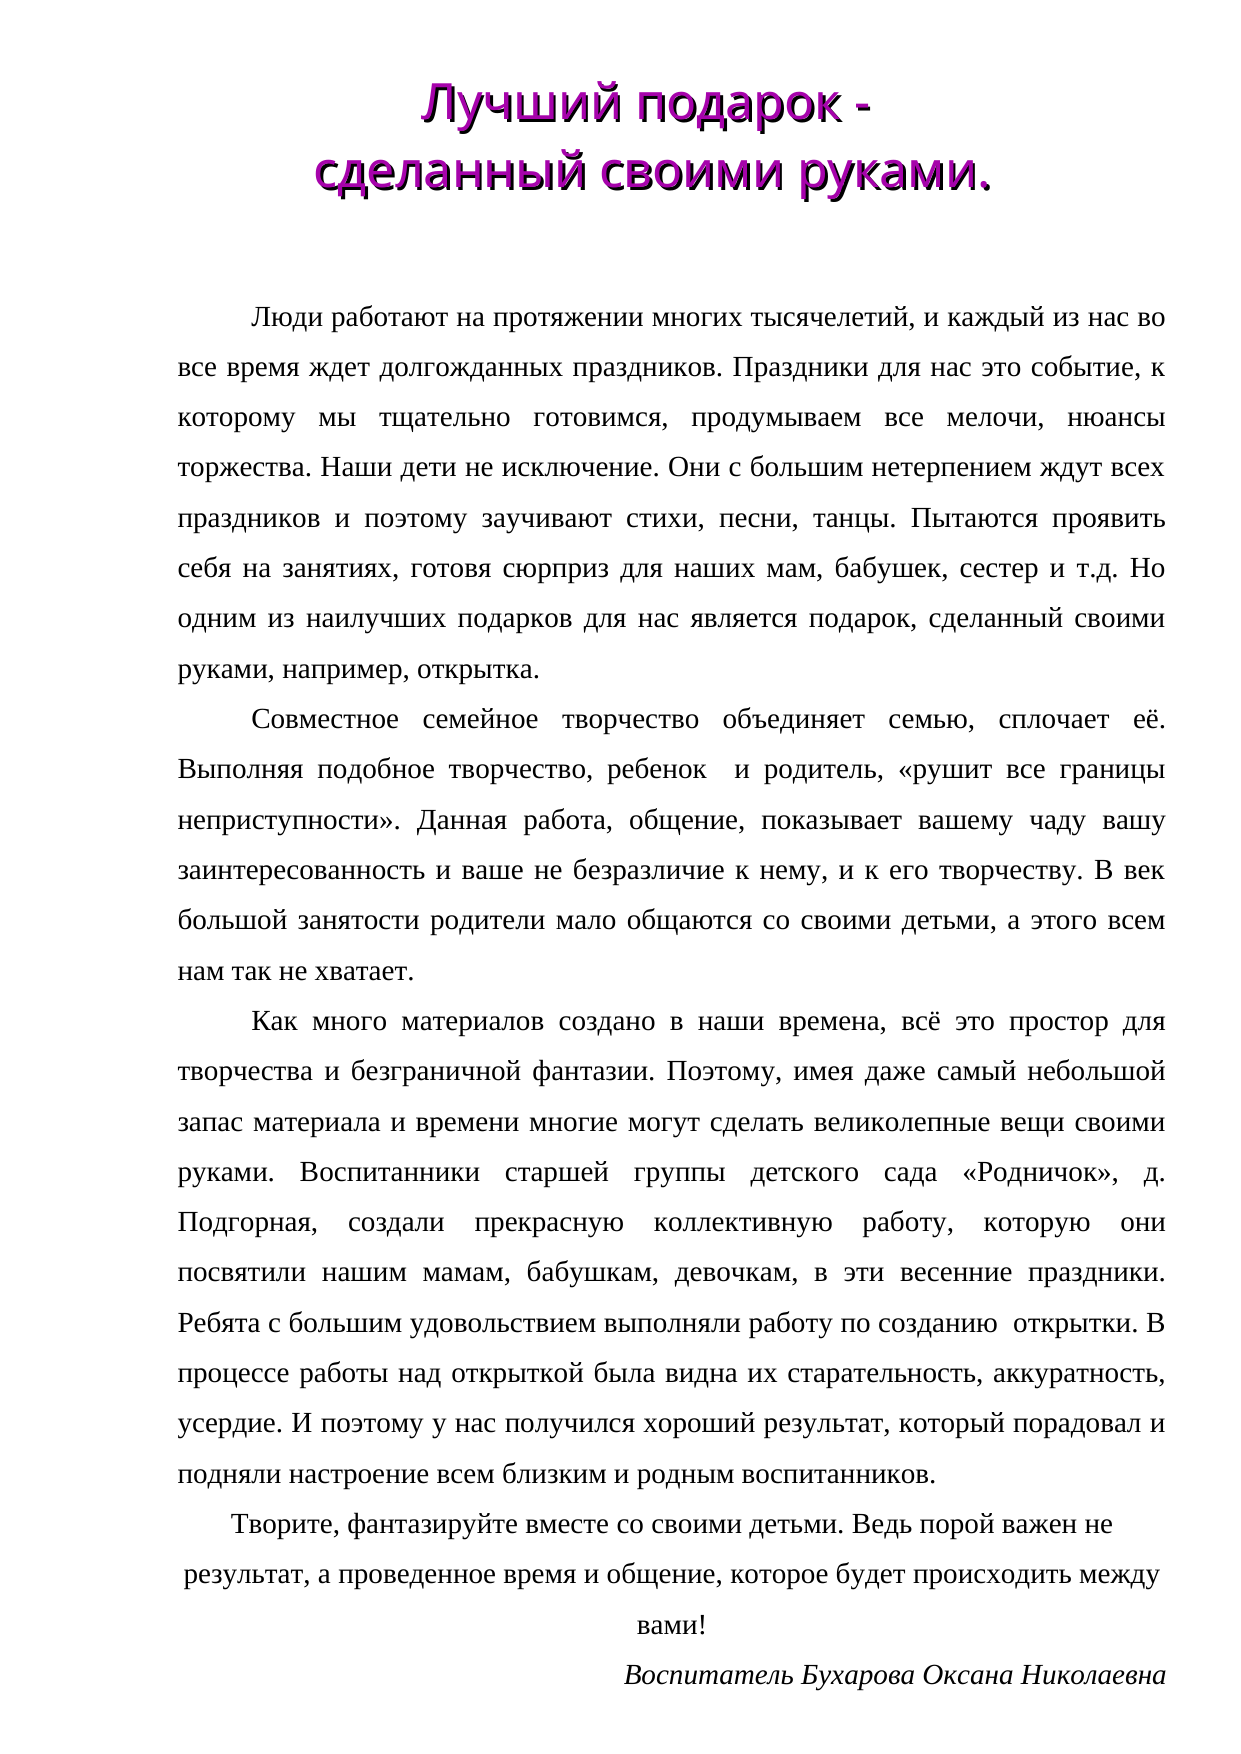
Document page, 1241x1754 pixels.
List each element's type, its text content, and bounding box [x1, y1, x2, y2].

text Воспитатель Бухарова Оксана Николаевна [177, 1657, 1167, 1691]
text Творите, фантазируйте вместе со своими детьми. Ведь порой важен не результат, а проведенное время и общение, которое будет происходить между вами! [177, 1506, 1167, 1640]
text Как много материалов создано в наши времена, всё это простор для творчества и безграничной фантазии. Поэтому, имея даже самый небольшой запас материала и времени многие могут сделать великолепные вещи своими руками. Воспитанники старшей группы детского сада «Родничок», д. Подгорная, создали прекрасную коллективную работу, которую они посвятили нашим мамам, бабушкам, девочкам, в эти весенние праздники. Ребята с большим удовольствием выполняли работу по созданию открытки. В процессе работы над открыткой была видна их старательность, аккуратность, усердие. И поэтому у нас получился хороший результат, который порадовал и подняли настроение всем близким и родным воспитанников. [177, 1003, 1167, 1489]
text Совместное семейное творчество объединяет семью, сплочает её. Выполняя подобное творчество, ребенок и родитель, «рушит все границы неприступности». Данная работа, общение, показывает вашему чаду вашу заинтересованность и ваше не безразличие к нему, и к его творчеству. В век большой занятости родители мало общаются со своими детьми, а этого всем нам так не хватает. [177, 701, 1167, 986]
text Люди работают на протяжении многих тысячелетий, и каждый из нас во все время ждет долгожданных праздников. Праздники для нас это событие, к которому мы тщательно готовимся, продумываем все мелочи, нюансы торжества. Наши дети не исключение. Они с большим нетерпением ждут всех праздников и поэтому заучивают стихи, песни, танцы. Пытаются проявить себя на занятиях, готовя сюрприз для наших мам, бабушек, сестер и т.д. Но одним из наилучших подарков для нас является подарок, сделанный своими руками, например, открытка. [177, 299, 1167, 684]
